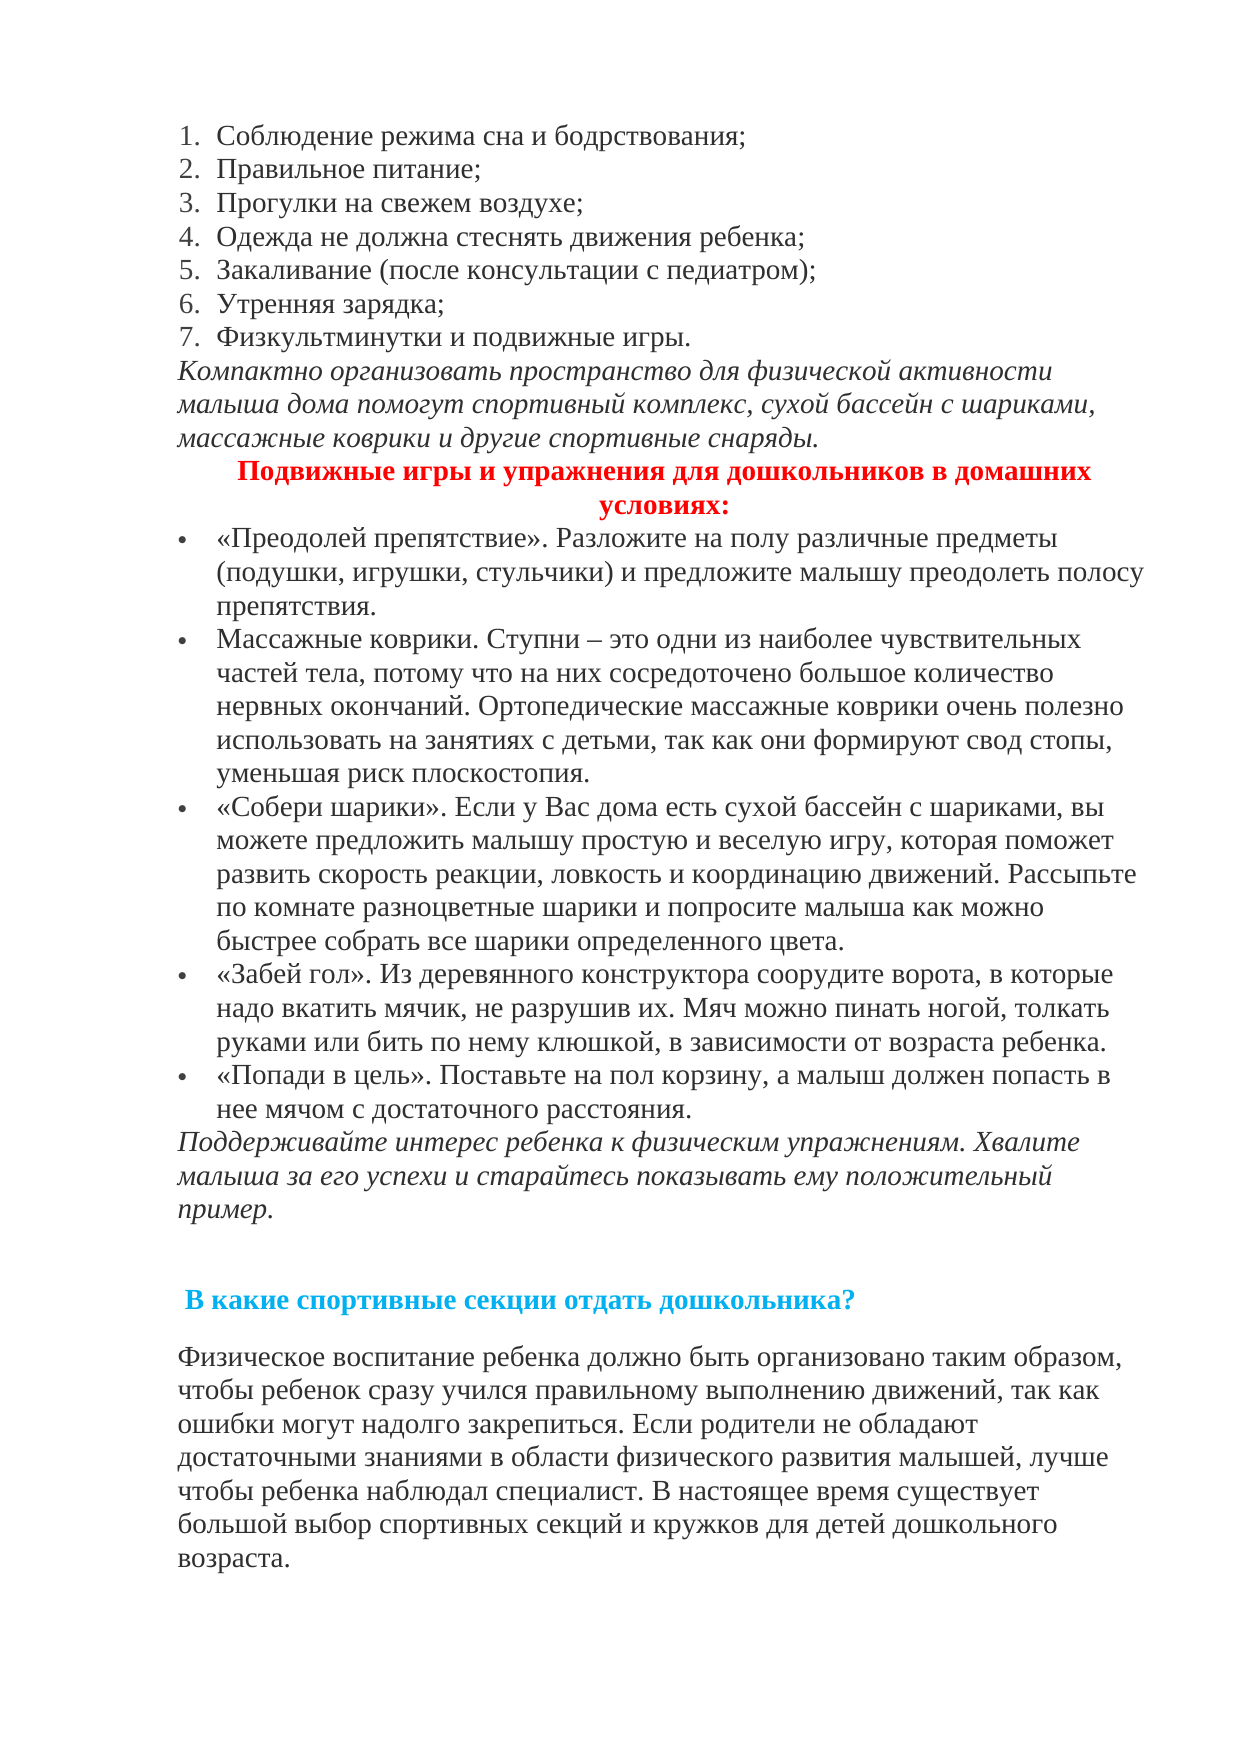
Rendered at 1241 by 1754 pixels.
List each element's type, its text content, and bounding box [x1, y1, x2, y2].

list «Собери шарики». Если у Вас дома есть сухой бассейн с шариками, вы можете предложить малышу простую и веселую игру, которая поможет развить скорость реакции, ловкость и координацию движений. Рассыпьте по комнате разноцветные шарики и попросите малыша как можно быстрее собрать все шарики определенного цвета. [179, 789, 1152, 957]
text Подвижные игры и упражнения для дошкольников в домашних условиях: [177, 453, 1152, 521]
list Прогулки на свежем воздухе; [179, 185, 1152, 219]
list Одежда не должна стеснять движения ребенка; [179, 219, 1152, 252]
list Соблюдение режима сна и бодрствования; [179, 118, 1152, 152]
text Компактно организовать пространство для физической активности малыша дома помогут спортивный комплекс, сухой бассейн с шариками, массажные коврики и другие спортивные снаряды. [177, 353, 1152, 453]
list «Попади в цель». Поставьте на пол корзину, а малыш должен попасть в нее мячом с достаточного расстояния. [179, 1057, 1152, 1124]
list Физкультминутки и подвижные игры. [179, 319, 1152, 353]
list Утренняя зарядка; [179, 286, 1152, 319]
text В какие спортивные секции отдать дошкольника? [177, 1282, 1152, 1316]
list Массажные коврики. Ступни – это одни из наиболее чувствительных частей тела, потому что на них сосредоточено большое количество нервных окончаний. Ортопедические массажные коврики очень полезно использовать на занятиях с детьми, так как они формируют свод стопы, уменьшая риск плоскостопия. [179, 621, 1152, 789]
text Поддерживайте интерес ребенка к физическим упражнениям. Хвалите малыша за его успехи и старайтесь показывать ему положительный пример. [177, 1124, 1152, 1225]
list «Преодолей препятствие». Разложите на полу различные предметы (подушки, игрушки, стульчики) и предложите малышу преодолеть полосу препятствия. [179, 521, 1152, 621]
list Правильное питание; [179, 152, 1152, 185]
list «Забей гол». Из деревянного конструктора соорудите ворота, в которые надо вкатить мячик, не разрушив их. Мяч можно пинать ногой, толкать руками или бить по нему клюшкой, в зависимости от возраста ребенка. [179, 957, 1152, 1057]
list Закаливание (после консультации с педиатром); [179, 252, 1152, 286]
text Физическое воспитание ребенка должно быть организовано таким образом, чтобы ребенок сразу учился правильному выполнению движений, так как ошибки могут надолго закрепиться. Если родители не обладают достаточными знаниями в области физического развития малышей, лучше чтобы ребенка наблюдал специалист. В настоящее время существует большой выбор спортивных секций и кружков для детей дошкольного возраста. [177, 1339, 1152, 1574]
